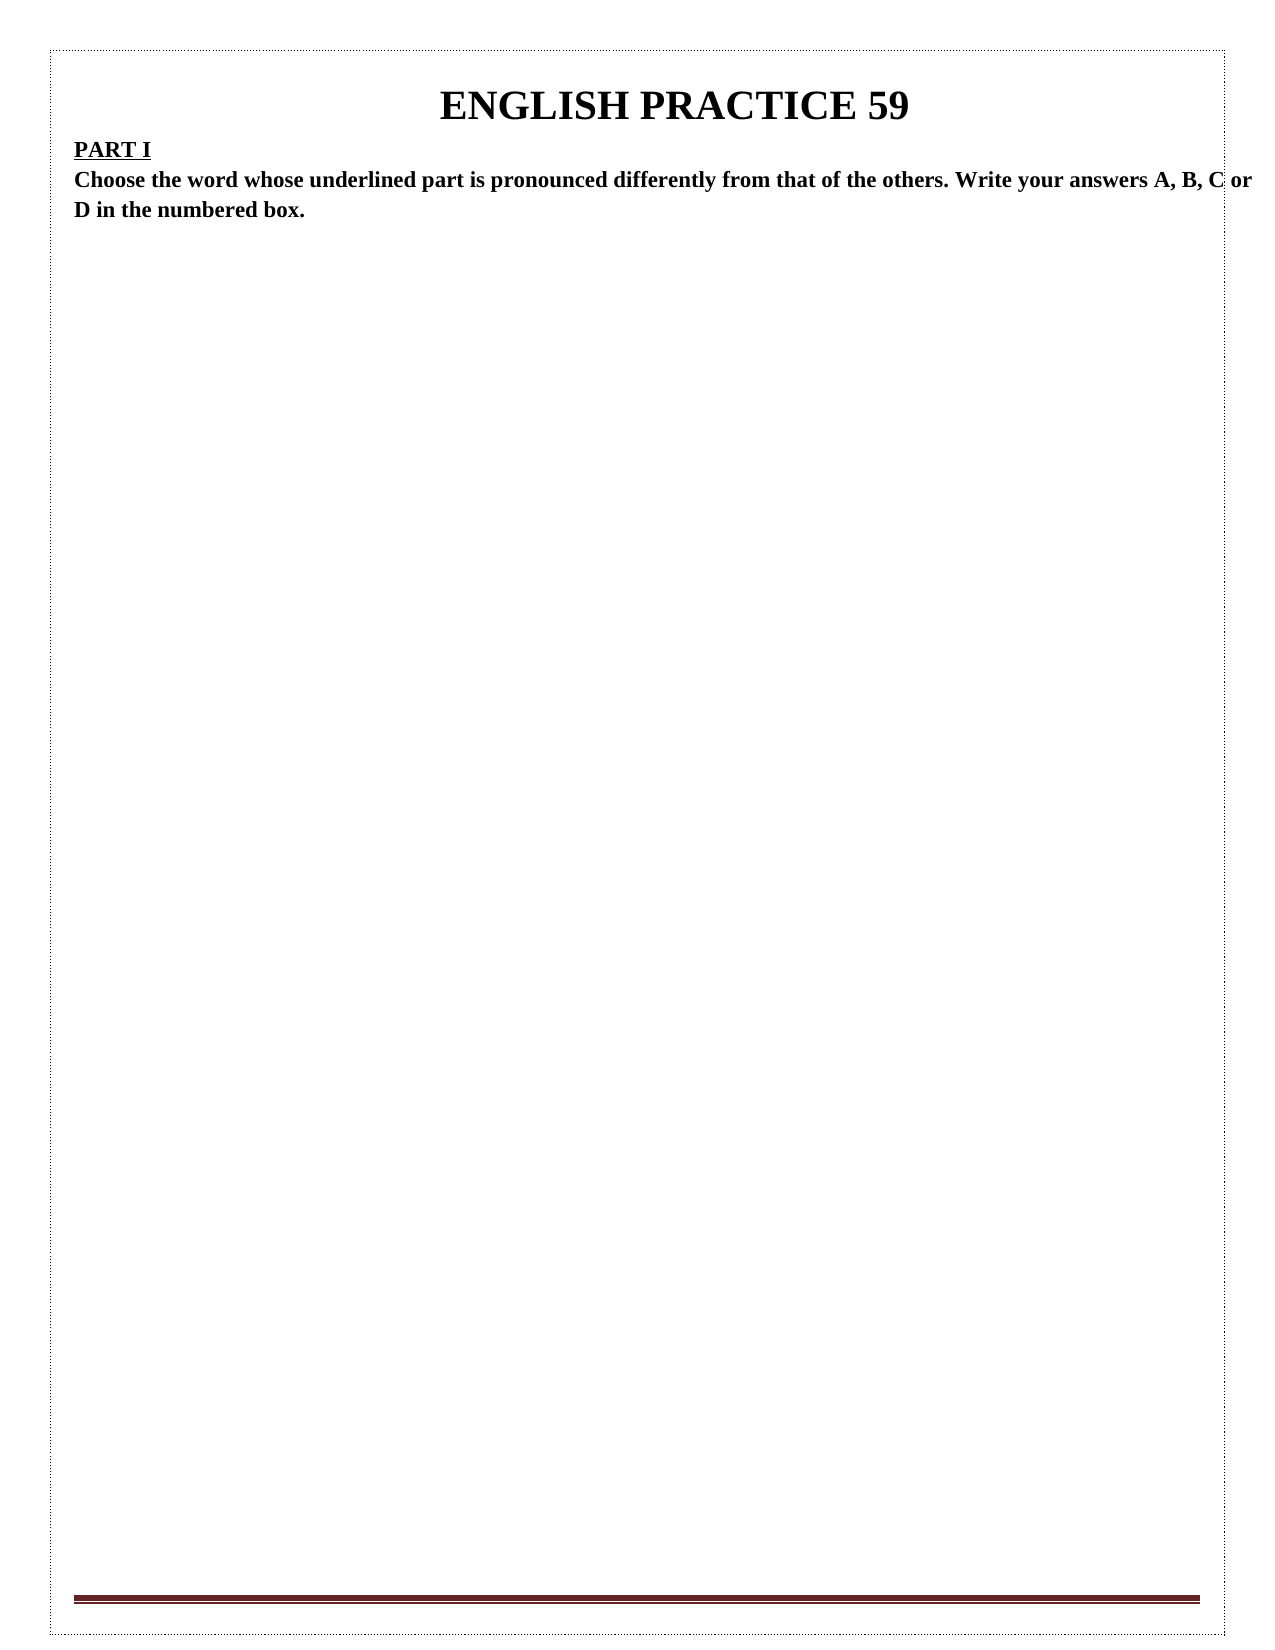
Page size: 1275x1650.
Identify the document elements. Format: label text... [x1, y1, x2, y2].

text PART I [74, 136, 1275, 162]
text Choose the word whose underlined part is pronounced differently from that of the others. Write your answers A, B, C or D in the numbered box. [74, 166, 1275, 223]
text ENGLISH PRACTICE 59 [74, 81, 1275, 129]
